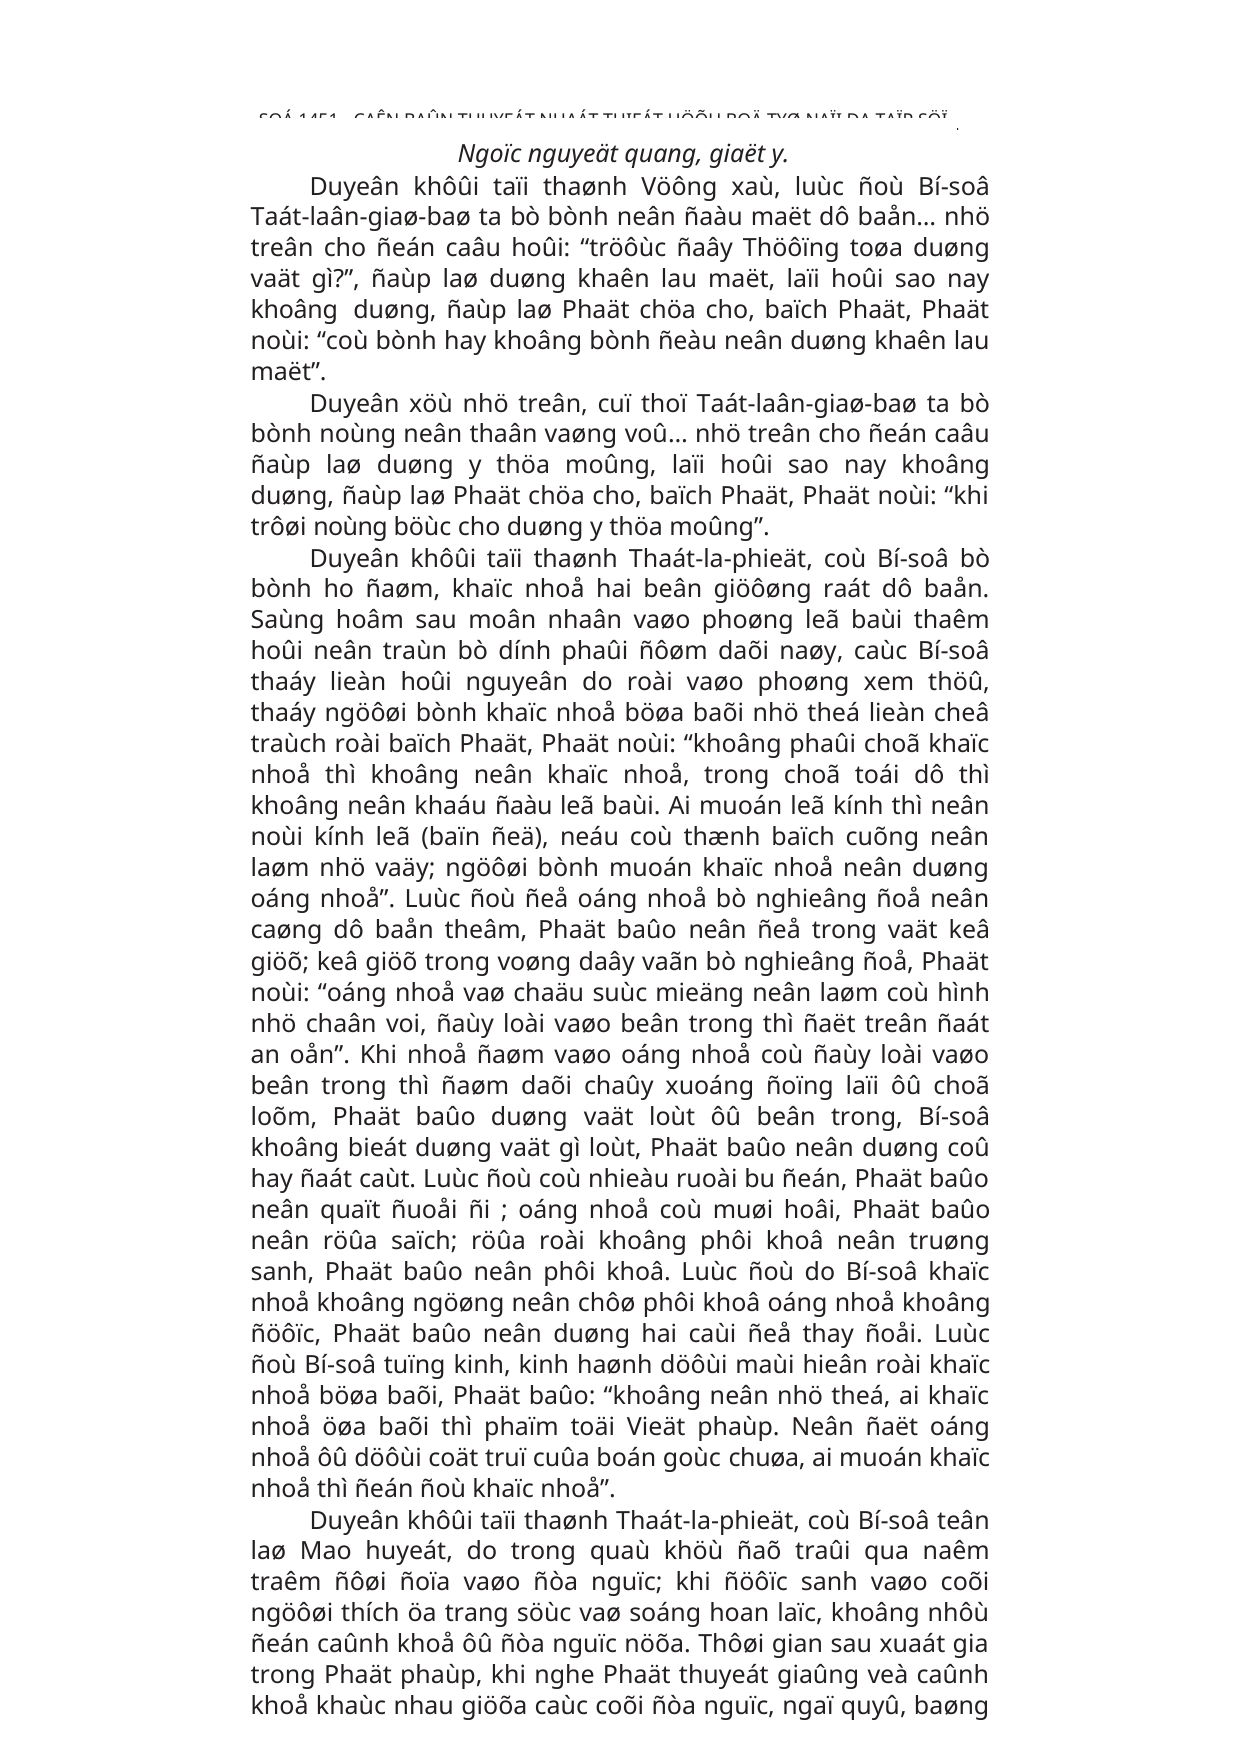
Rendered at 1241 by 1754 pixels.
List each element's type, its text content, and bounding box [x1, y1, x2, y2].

text Duyeân xöù nhö treân, cuï thoï Taát-laân-giaø-baø ta bò bònh noùng neân thaân vaøng voû… nhö treân cho ñeán caâu ñaùp laø duøng y thöa moûng, laïi hoûi sao nay khoâng duøng, ñaùp laø Phaät chöa cho, baïch Phaät, Phaät noùi: “khi trôøi noùng böùc cho duøng y thöa moûng”. [250, 388, 990, 543]
text Ngoïc nguyeät quang, giaët y. [457, 137, 1092, 168]
text Duyeân khôûi taïi thaønh Vöông xaù, luùc ñoù Bí-soâ Taát-laân-giaø-baø ta bò bònh neân ñaàu maët dô baån… nhö treân cho ñeán caâu hoûi: “tröôùc ñaây Thöôïng toøa duøng vaät gì?”, ñaùp laø duøng khaên lau maët, laïi hoûi sao nay khoâng duøng, ñaùp laø Phaät chöa cho, baïch Phaät, Phaät noùi: “coù bònh hay khoâng bònh ñeàu neân duøng khaên lau maët”. [250, 170, 990, 388]
text Duyeân khôûi taïi thaønh Thaát-la-phieät, coù Bí-soâ bò bònh ho ñaøm, khaïc nhoå hai beân giöôøng raát dô baån. Saùng hoâm sau moân nhaân vaøo phoøng leã baùi thaêm hoûi neân traùn bò dính phaûi ñôøm daõi naøy, caùc Bí-soâ thaáy lieàn hoûi nguyeân do roài vaøo phoøng xem thöû, thaáy ngöôøi bònh khaïc nhoå böøa baõi nhö theá lieàn cheâ traùch roài baïch Phaät, Phaät noùi: “khoâng phaûi choã khaïc nhoå thì khoâng neân khaïc nhoå, trong choã toái dô thì khoâng neân khaáu ñaàu leã baùi. Ai muoán leã kính thì neân noùi kính leã (baïn ñeä), neáu coù thænh baïch cuõng neân laøm nhö vaäy; ngöôøi bònh muoán khaïc nhoå neân duøng oáng nhoå”. Luùc ñoù ñeå oáng nhoå bò nghieâng ñoå neân caøng dô baån theâm, Phaät baûo neân ñeå trong vaät keâ giöõ; keâ giöõ trong voøng daây vaãn bò nghieâng ñoå, Phaät noùi: “oáng nhoå vaø chaäu suùc mieäng neân laøm coù hình nhö chaân voi, ñaùy loài vaøo beân trong thì ñaët treân ñaát an oån”. Khi nhoå ñaøm vaøo oáng nhoå coù ñaùy loài vaøo beân trong thì ñaøm daõi chaûy xuoáng ñoïng laïi ôû choã loõm, Phaät baûo duøng vaät loùt ôû beân trong, Bí-soâ khoâng bieát duøng vaät gì loùt, Phaät baûo neân duøng coû hay ñaát caùt. Luùc ñoù coù nhieàu ruoài bu ñeán, Phaät baûo neân quaït ñuoåi ñi ; oáng nhoå coù muøi hoâi, Phaät baûo neân röûa saïch; röûa roài khoâng phôi khoâ neân truøng sanh, Phaät baûo neân phôi khoâ. Luùc ñoù do Bí-soâ khaïc nhoå khoâng ngöøng neân chôø phôi khoâ oáng nhoå khoâng ñöôïc, Phaät baûo neân duøng hai caùi ñeå thay ñoåi. Luùc ñoù Bí-soâ tuïng kinh, kinh haønh döôùi maùi hieân roài khaïc nhoå böøa baõi, Phaät baûo: “khoâng neân nhö theá, ai khaïc nhoå öøa baõi thì phaïm toäi Vieät phaùp. Neân ñaët oáng nhoå ôû döôùi coät truï cuûa boán goùc chuøa, ai muoán khaïc nhoå thì ñeán ñoù khaïc nhoå”. [250, 543, 990, 1505]
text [250, 1505, 990, 1722]
